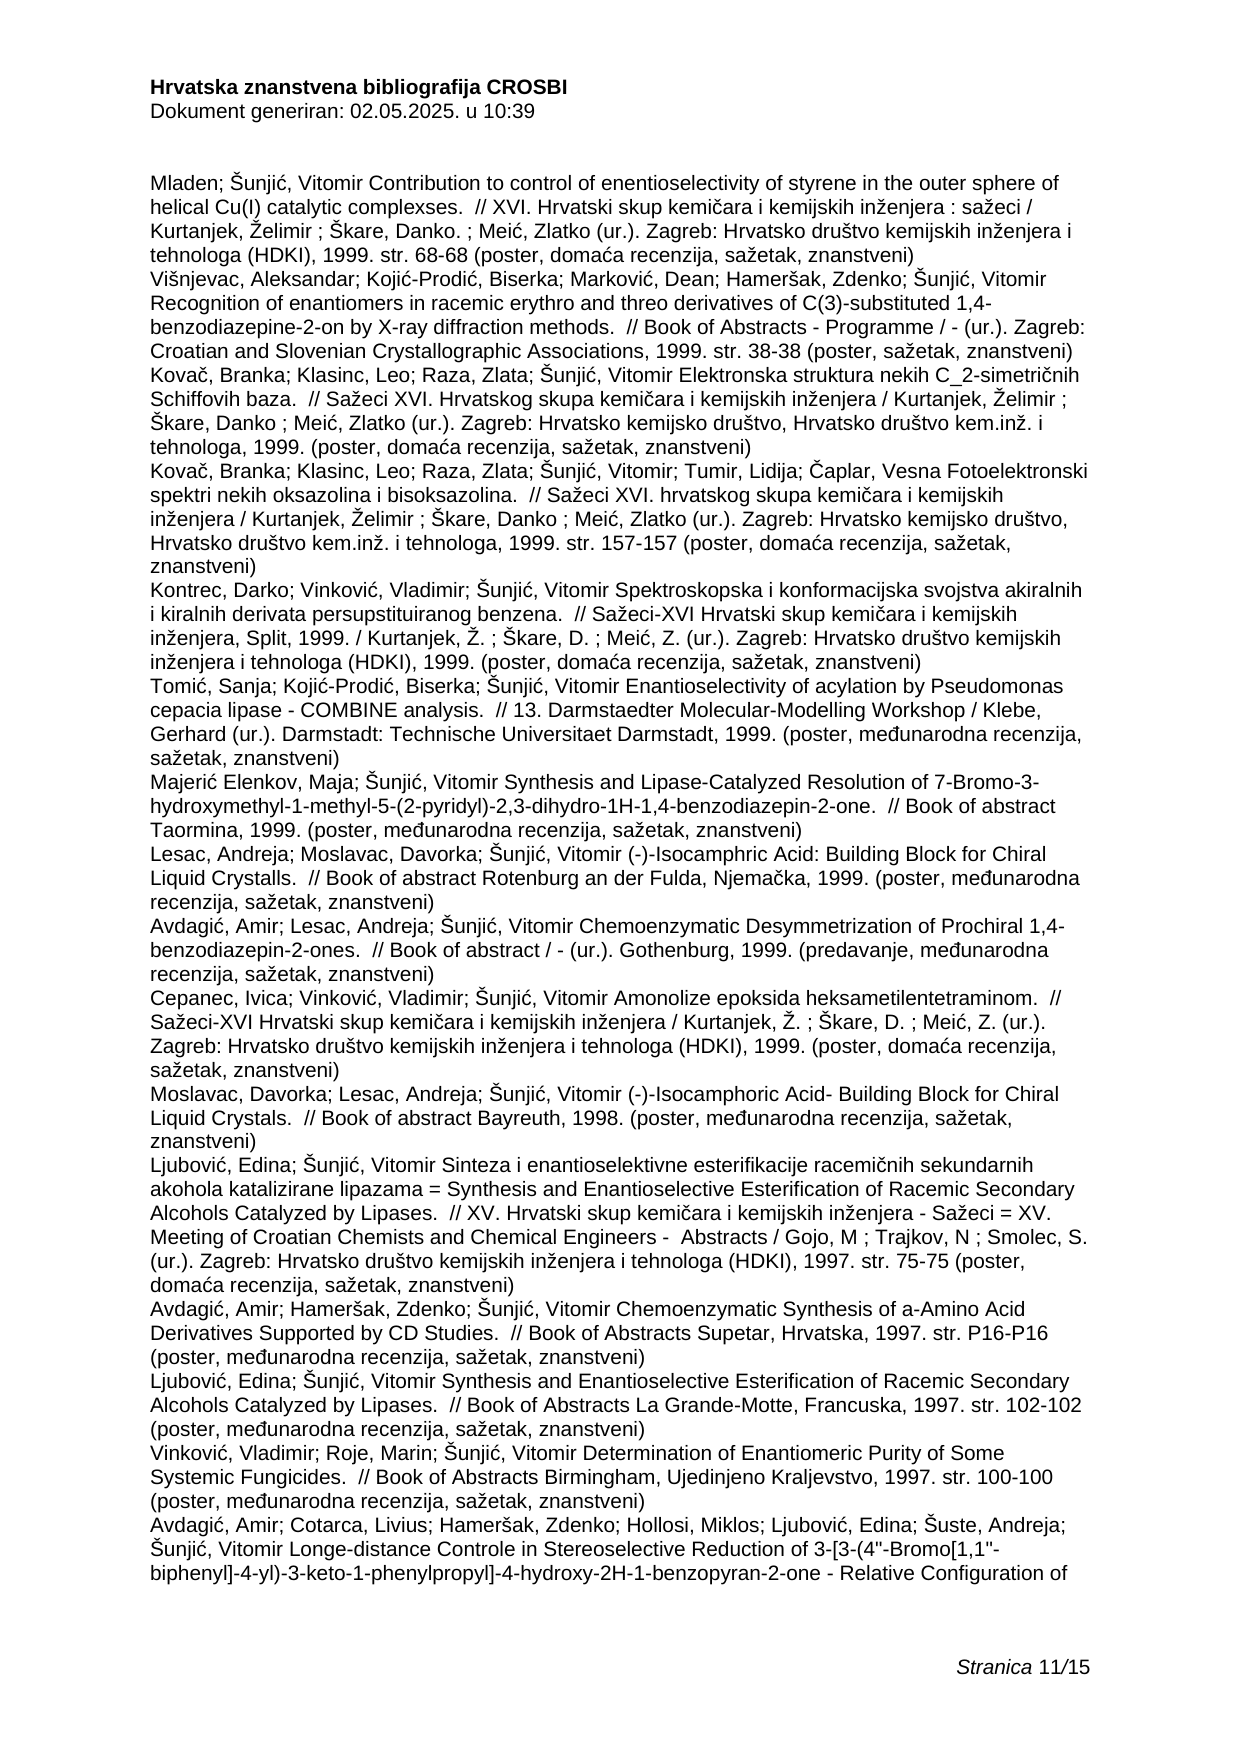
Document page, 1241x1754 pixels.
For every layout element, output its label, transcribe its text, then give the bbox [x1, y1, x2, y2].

text Avdagić, Amir; Hameršak, Zdenko; Šunjić, Vitomir [150, 1297, 1090, 1369]
text Avdagić, Amir; Lesac, Andreja; Šunjić, Vitomir [150, 914, 1090, 986]
text Majerić Elenkov, Maja; Šunjić, Vitomir [150, 770, 1090, 842]
text Moslavac, Davorka; Lesac, Andreja; Šunjić, Vitomir [150, 1081, 1090, 1153]
text Ljubović, Edina; Šunjić, Vitomir [150, 1153, 1090, 1297]
text Kovač, Branka; Klasinc, Leo; Raza, Zlata; Šunjić, Vitomir; Tumir, Lidija; Čaplar, Vesna [150, 458, 1090, 578]
text Kontrec, Darko; Vinković, Vladimir; Šunjić, Vitomir [150, 578, 1090, 674]
text Tomić, Sanja; Kojić-Prodić, Biserka; Šunjić, Vitomir [150, 674, 1090, 770]
text Vinković, Vladimir; Roje, Marin; Šunjić, Vitomir [150, 1441, 1090, 1513]
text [150, 171, 1090, 267]
text Lesac, Andreja; Moslavac, Davorka; Šunjić, Vitomir [150, 842, 1090, 914]
text Ljubović, Edina; Šunjić, Vitomir [150, 1369, 1090, 1441]
text Kovač, Branka; Klasinc, Leo; Raza, Zlata; Šunjić, Vitomir [150, 363, 1090, 458]
text Cepanec, Ivica; Vinković, Vladimir; Šunjić, Vitomir [150, 986, 1090, 1081]
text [150, 1513, 1090, 1584]
text Višnjevac, Aleksandar; Kojić-Prodić, Biserka; Marković, Dean; Hameršak, Zdenko; Šunjić, Vitomir [150, 267, 1090, 363]
